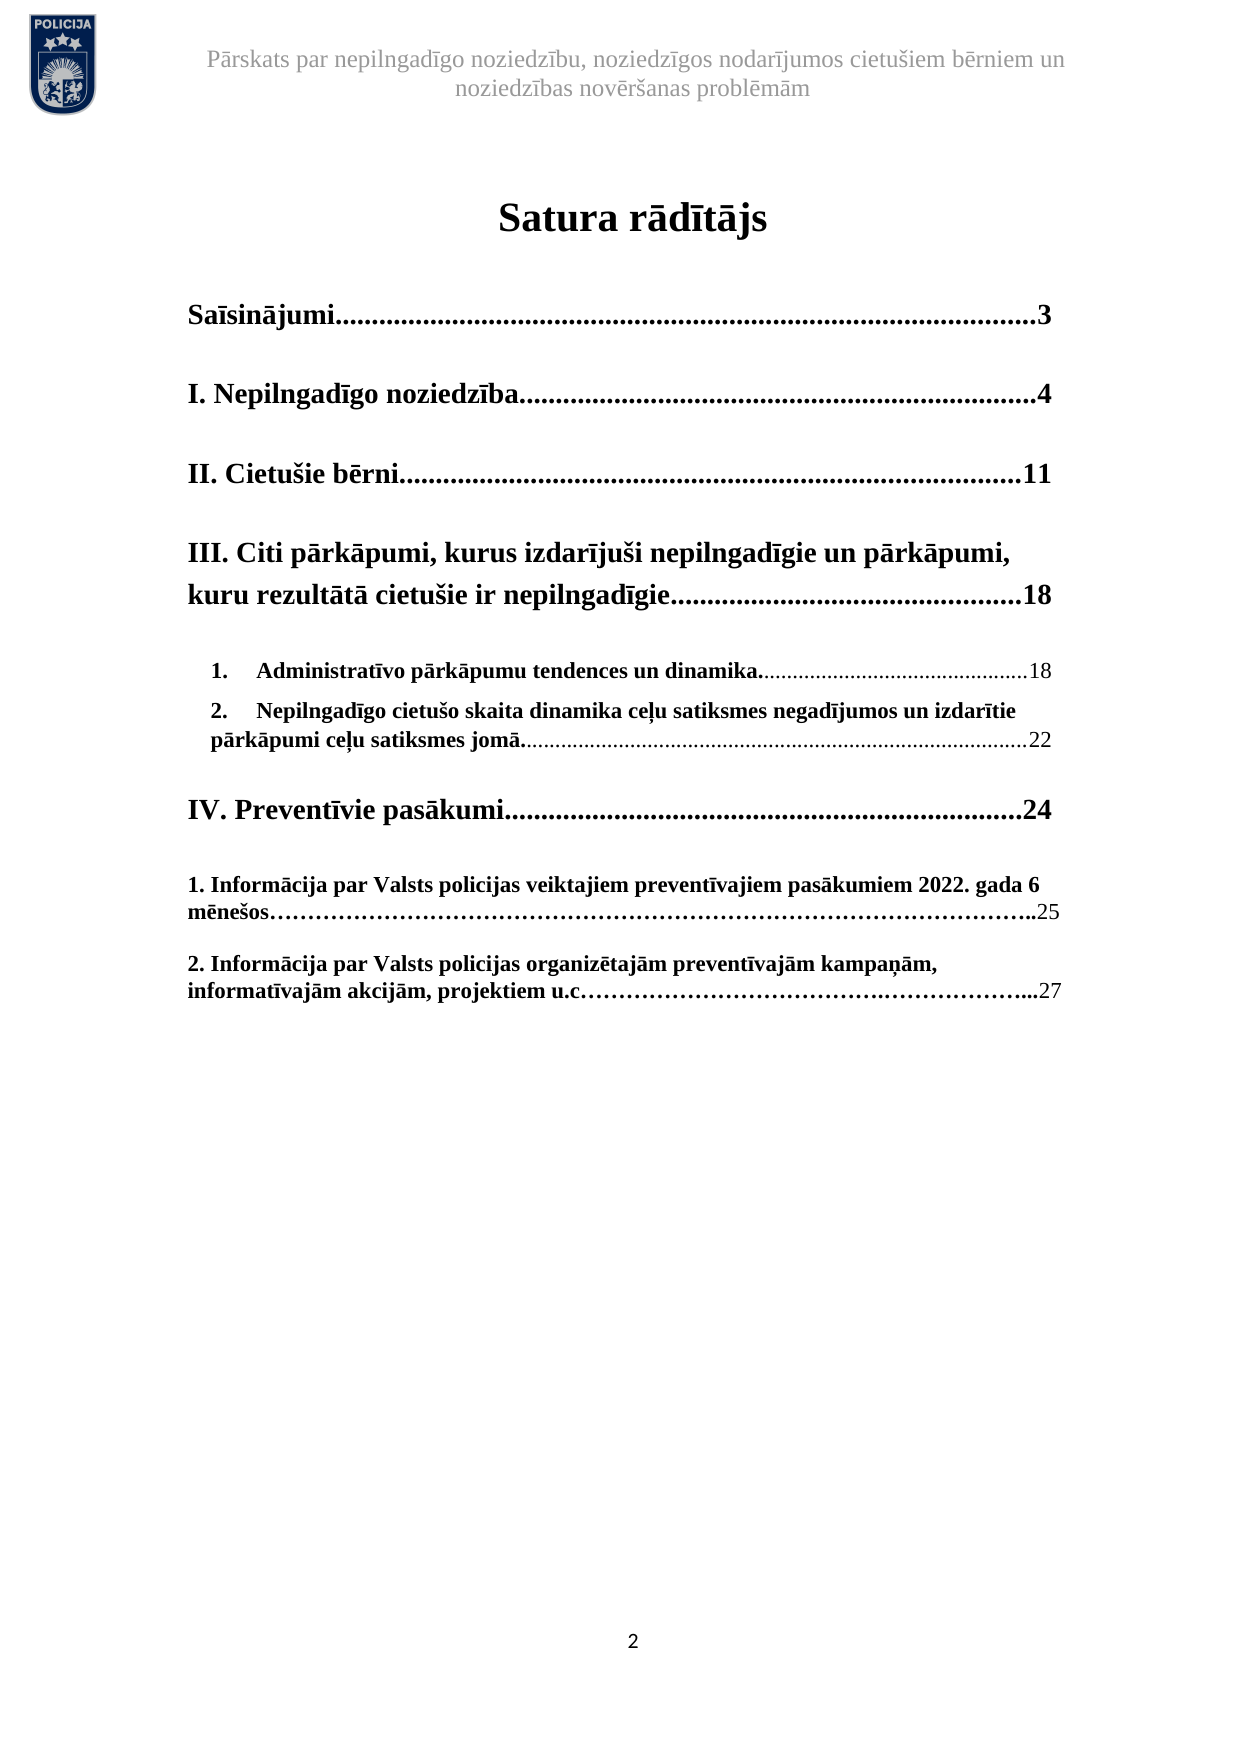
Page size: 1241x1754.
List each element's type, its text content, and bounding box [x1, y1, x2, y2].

text 2. Informācija par Valsts policijas organizētajām preventīvajām kampaņām, informatīvajām akcijām, projektiem u.c………………………………….………………...27 [187, 950, 1078, 1003]
text IV. Preventīvie pasākumi 24 [187, 792, 1078, 826]
text III. Citi pārkāpumi, kurus izdarījuši nepilngadīgie un pārkāpumi, kuru rezultātā cietušie ir nepilngadīgie 18 [187, 535, 1078, 611]
text Saīsinājumi 3 [187, 297, 1078, 331]
text 2. Nepilngadīgo cietušo skaita dinamika ceļu satiksmes negadījumos un izdarītie pārkāpumi ceļu satiksmes jomā. 22 [210, 698, 1078, 752]
text 1. Administratīvo pārkāpumu tendences un dinamika. 18 [211, 657, 1078, 683]
text 1. Informācija par Valsts policijas veiktajiem preventīvajiem pasākumiem 2022. gada 6 mēnešos………………………………………………………………………………………..25 [187, 871, 1078, 924]
picture [12, 14, 113, 121]
subtitle Satura rādītājs [187, 193, 1078, 241]
text I. Nepilngadīgo noziedzība 4 [187, 377, 1078, 410]
text II. Cietušie bērni 11 [187, 456, 1078, 489]
